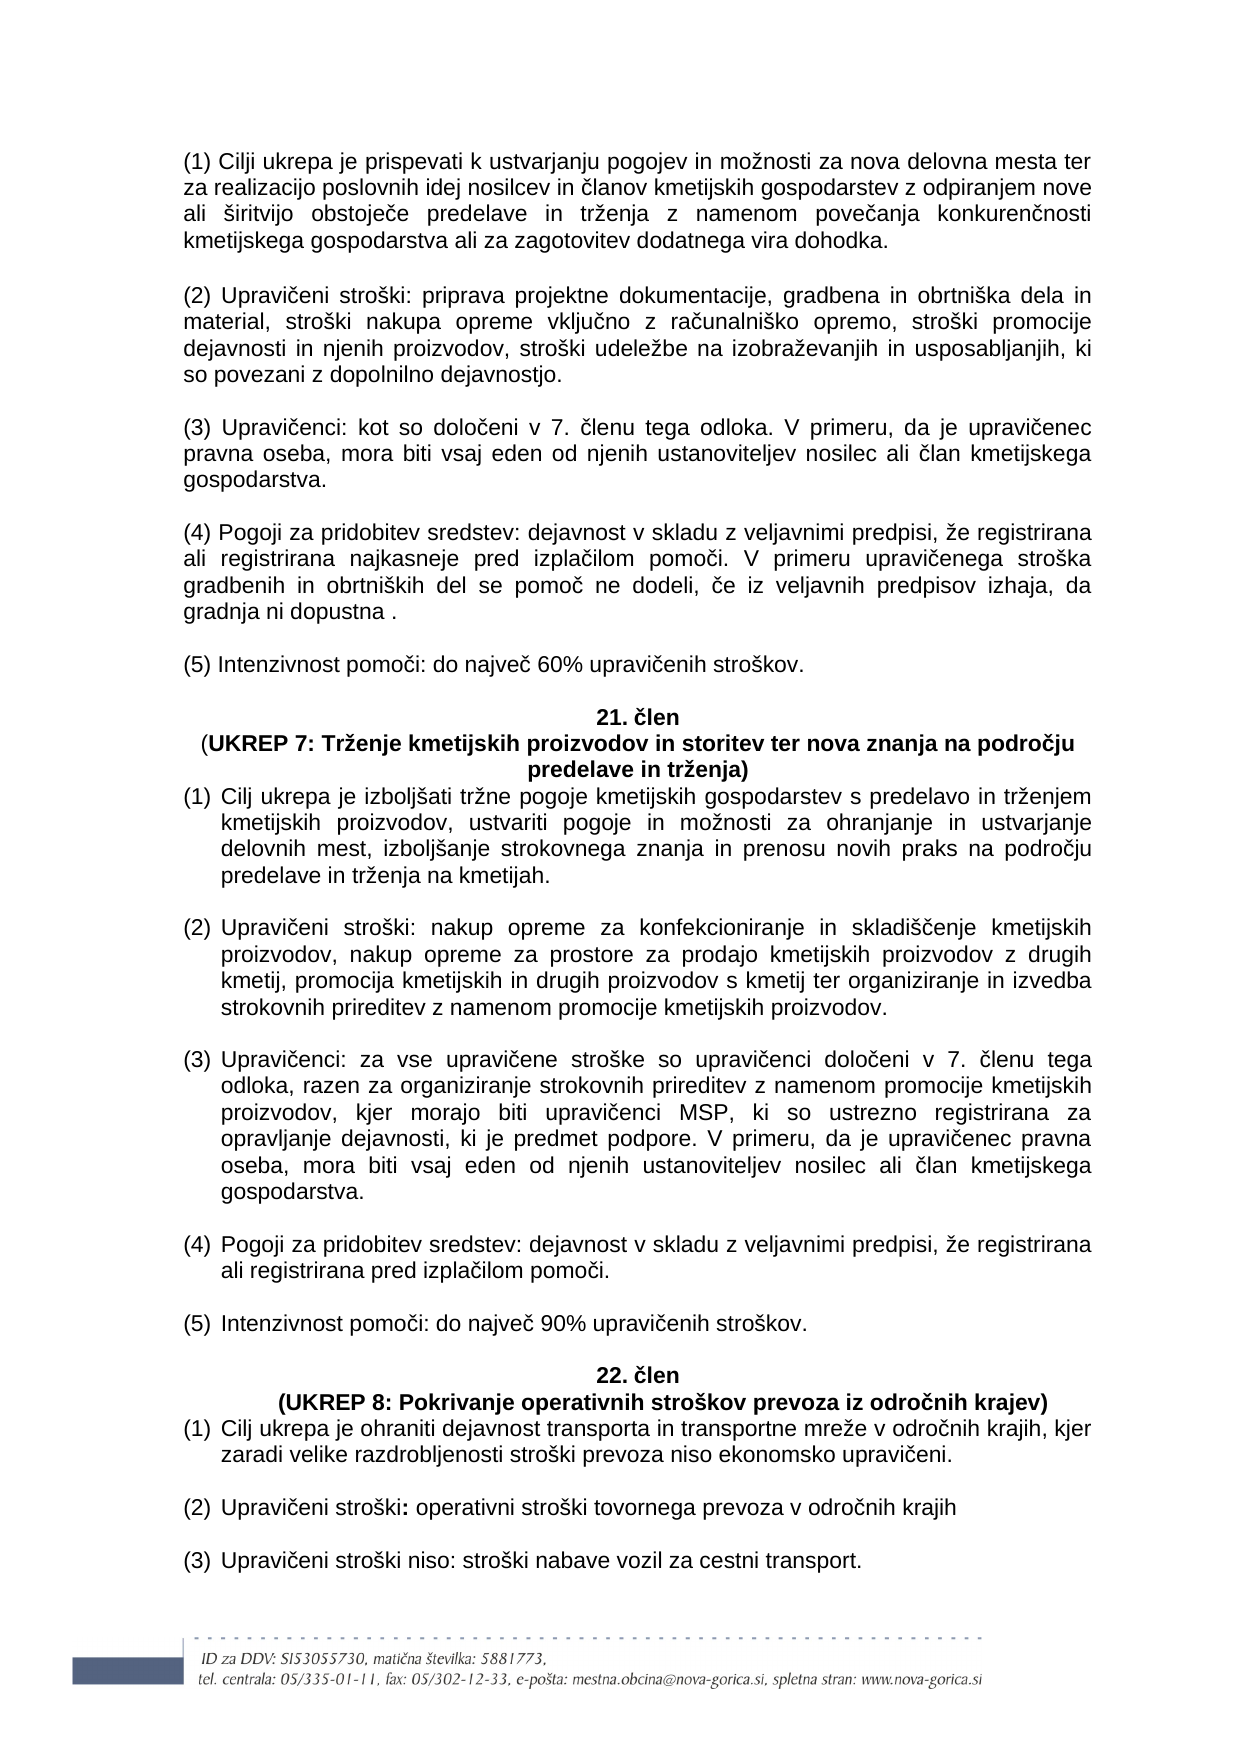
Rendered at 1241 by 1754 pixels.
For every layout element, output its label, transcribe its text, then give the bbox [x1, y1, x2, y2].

list člen [183, 703, 1092, 730]
text (3) Upravičenci: kot so določeni v 7. členu tega odloka. V primeru, da je upravičenec pravna oseba, mora biti vsaj eden od njenih ustanoviteljev nosilec ali član kmetijskega gospodarstva. [183, 414, 1092, 493]
picture [72, 1637, 982, 1689]
list Upravičeni stroški niso: stroški nabave vozil za cestni transport. [183, 1547, 1092, 1573]
text (5) Intenzivnost pomoči: do največ 60% upravičenih stroškov. [183, 651, 1092, 677]
text (2) Upravičeni stroški: priprava projektne dokumentacije, gradbena in obrtniška dela in material, stroški nakupa opreme vključno z računalniško opremo, stroški promocije dejavnosti in njenih proizvodov, stroški udeležbe na izobraževanjih in usposabljanjih, ki so povezani z dopolnilno dejavnostjo. [183, 282, 1092, 387]
list Upravičenci: za vse upravičene stroške so upravičenci določeni v 7. členu tega odloka, razen za organiziranje strokovnih prireditev z namenom promocije kmetijskih proizvodov, kjer morajo biti upravičenci MSP, ki so ustrezno registrirana za opravljanje dejavnosti, ki je predmet podpore. V primeru, da je upravičenec pravna oseba, mora biti vsaj eden od njenih ustanoviteljev nosilec ali član kmetijskega gospodarstva. [183, 1046, 1092, 1204]
list Intenzivnost pomoči: do največ 90% upravičenih stroškov. [183, 1310, 1092, 1336]
list Cilj ukrepa je izboljšati tržne pogoje kmetijskih gospodarstev s predelavo in trženjem kmetijskih proizvodov, ustvariti pogoje in možnosti za ohranjanje in ustvarjanje delovnih mest, izboljšanje strokovnega znanja in prenosu novih praks na področju predelave in trženja na kmetijah. [183, 783, 1092, 888]
text (UKREP 8: Pokrivanje operativnih stroškov prevoza iz odročnih krajev) [221, 1389, 1092, 1415]
list Pogoji za pridobitev sredstev: dejavnost v skladu z veljavnimi predpisi, že registrirana ali registrirana pred izplačilom pomoči. [183, 1231, 1092, 1283]
list Cilj ukrepa je ohraniti dejavnost transporta in transportne mreže v odročnih krajih, kjer zaradi velike razdrobljenosti stroški prevoza niso ekonomsko upravičeni. [183, 1415, 1092, 1468]
text (1) Cilji ukrepa je prispevati k ustvarjanju pogojev in možnosti za nova delovna mesta ter za realizacijo poslovnih idej nosilcev in članov kmetijskih gospodarstev z odpiranjem nove ali širitvijo obstoječe predelave in trženja z namenom povečanja konkurenčnosti kmetijskega gospodarstva ali za zagotovitev dodatnega vira dohodka. [183, 148, 1092, 253]
list Upravičeni stroški: nakup opreme za konfekcioniranje in skladiščenje kmetijskih proizvodov, nakup opreme za prostore za prodajo kmetijskih proizvodov z drugih kmetij, promocija kmetijskih in drugih proizvodov s kmetij ter organiziranje in izvedba strokovnih prireditev z namenom promocije kmetijskih proizvodov. [183, 914, 1092, 1020]
list Upravičeni stroški: operativni stroški tovornega prevoza v odročnih krajih [183, 1494, 1092, 1521]
text (4) Pogoji za pridobitev sredstev: dejavnost v skladu z veljavnimi predpisi, že registrirana ali registrirana najkasneje pred izplačilom pomoči. V primeru upravičenega stroška gradbenih in obrtniških del se pomoč ne dodeli, če iz veljavnih predpisov izhaja, da gradnja ni dopustna . [183, 519, 1092, 624]
list člen [183, 1362, 1092, 1389]
text (UKREP 7: Trženje kmetijskih proizvodov in storitev ter nova znanja na področju predelave in trženja) [183, 730, 1092, 783]
